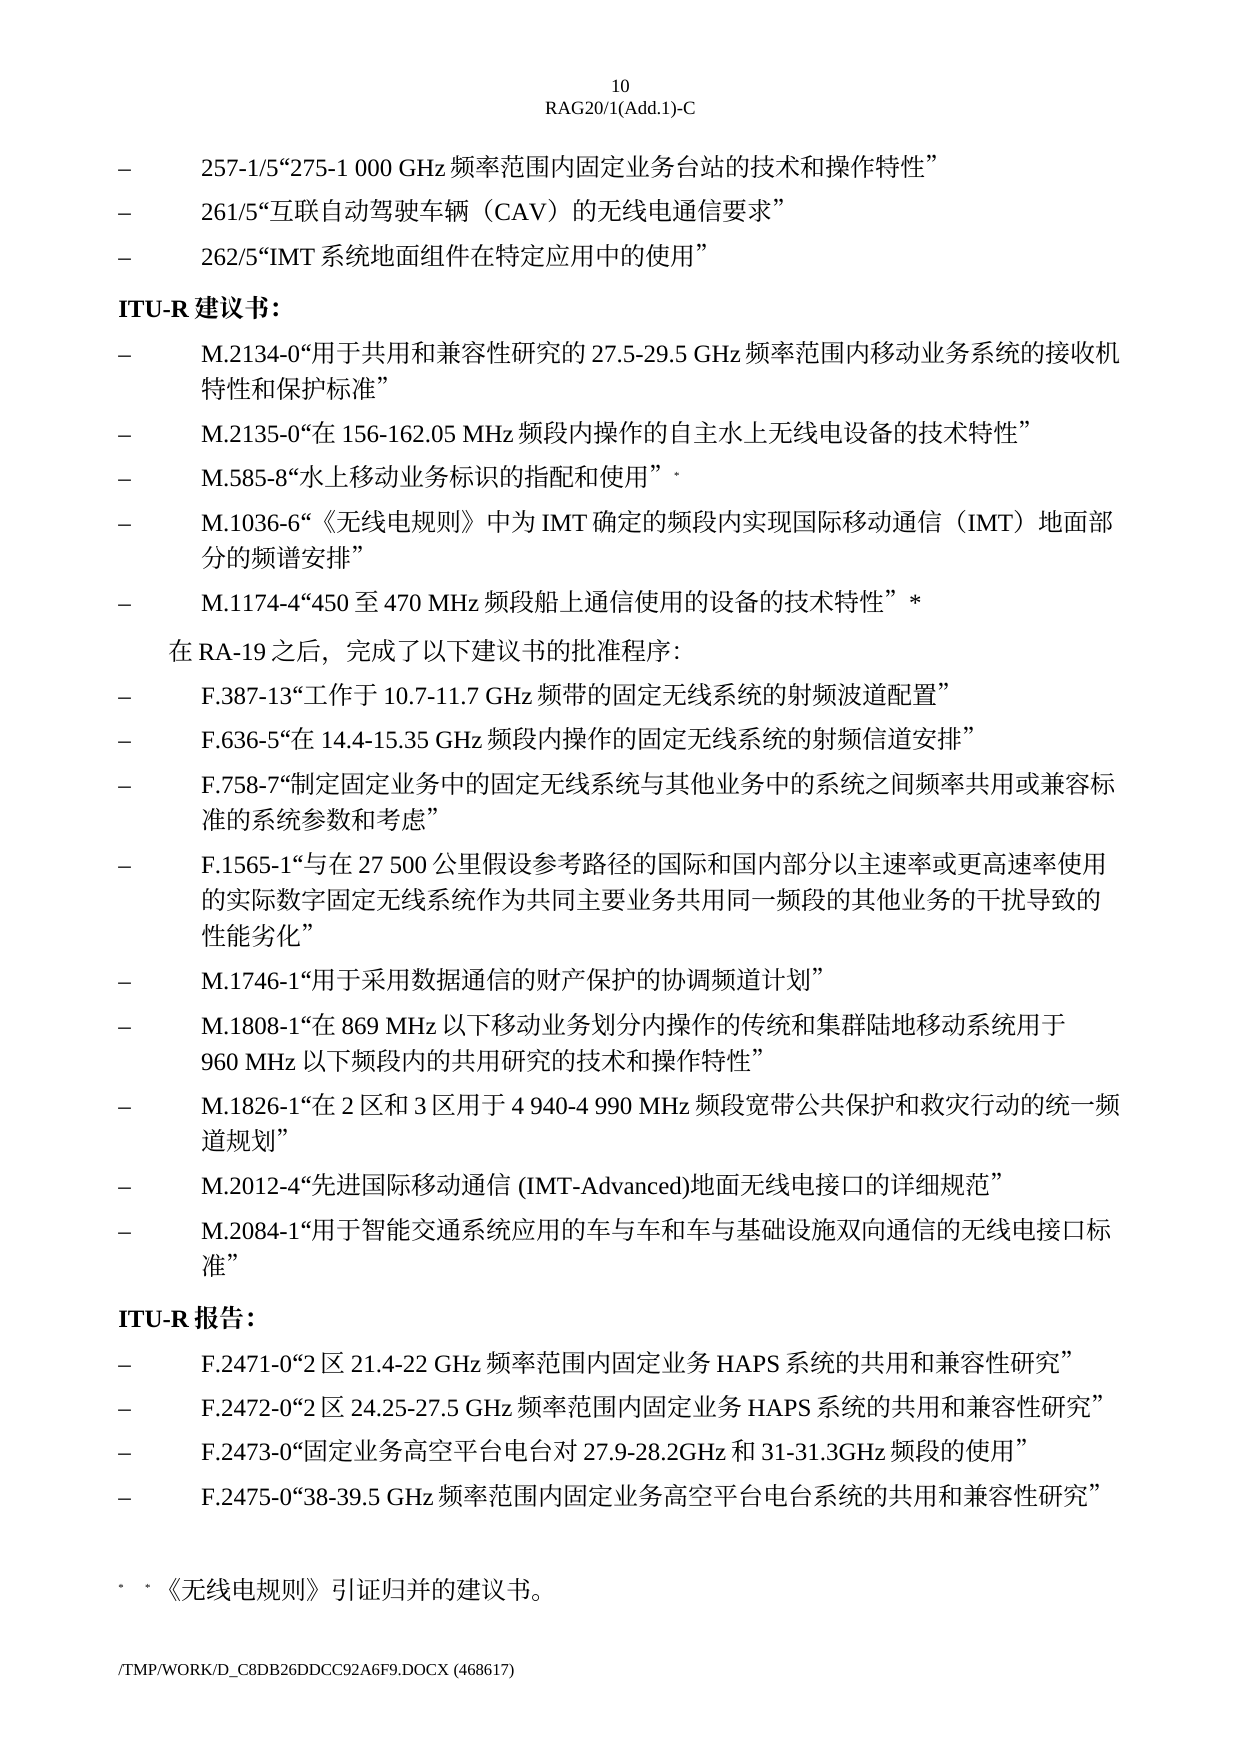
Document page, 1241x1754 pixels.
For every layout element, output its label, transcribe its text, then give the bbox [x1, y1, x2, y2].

text – F.387-13“工作于10.7-11.7 GHz频带的固定无线系统的射频波道配置” [118, 676, 1122, 712]
text – F.1565-1“与在27 500公里假设参考路径的国际和国内部分以主速率或更高速率使用的实际数字固定无线系统作为共同主要业务共用同一频段的其他业务的干扰导致的性能劣化” [118, 845, 1122, 953]
text – F.2471-0“2区21.4-22 GHz频率范围内固定业务HAPS系统的共用和兼容性研究” [118, 1343, 1122, 1379]
text – M.1826-1“在2区和3区用于4 940-4 990 MHz频段宽带公共保护和救灾行动的统一频道规划” [118, 1086, 1122, 1158]
text – M.2135-0“在156-162.05 MHz频段内操作的自主水上无线电设备的技术特性” [118, 414, 1122, 450]
text – F.758-7“制定固定业务中的固定无线系统与其他业务中的系统之间频率共用或兼容标准的系统参数和考虑” [118, 764, 1122, 836]
text 在RA-19之后，完成了以下建议书的批准程序： [118, 631, 1122, 667]
text – M.2134-0“用于共用和兼容性研究的27.5-29.5 GHz频率范围内移动业务系统的接收机特性和保护标准” [118, 333, 1122, 405]
text – F.636-5“在14.4-15.35 GHz频段内操作的固定无线系统的射频信道安排” [118, 720, 1122, 756]
text – F.2475-0“38-39.5 GHz频率范围内固定业务高空平台电台系统的共用和兼容性研究” [118, 1476, 1122, 1512]
text – M.2084-1“用于智能交通系统应用的车与车和车与基础设施双向通信的无线电接口标准” [118, 1210, 1122, 1282]
text – F.2472-0“2区24.25-27.5 GHz频率范围内固定业务HAPS系统的共用和兼容性研究” [118, 1388, 1122, 1424]
text – M.1808-1“在869 MHz以下移动业务划分内操作的传统和集群陆地移动系统用于960 MHz以下频段内的共用研究的技术和操作特性” [118, 1005, 1122, 1077]
text – 257-1/5“275-1 000 GHz频率范围内固定业务台站的技术和操作特性” [118, 148, 1122, 184]
text – 261/5“互联自动驾驶车辆（CAV）的无线电通信要求” [118, 192, 1122, 228]
text – M.1746-1“用于采用数据通信的财产保护的协调频道计划” [118, 961, 1122, 997]
subtitle ITU-R报告： [118, 1299, 1122, 1335]
text – M.585-8“水上移动业务标识的指配和使用”* [118, 458, 1122, 494]
text – M.1036-6“《无线电规则》中为IMT确定的频段内实现国际移动通信（IMT）地面部分的频谱安排” [118, 502, 1122, 574]
subtitle ITU-R建议书： [118, 289, 1122, 325]
text – M.2012-4“先进国际移动通信 (IMT-Advanced)地面无线电接口的详细规范” [118, 1166, 1122, 1202]
text – M.1174-4“450至470 MHz频段船上通信使用的设备的技术特性”* [118, 583, 1122, 619]
text – F.2473-0“固定业务高空平台电台对27.9-28.2GHz和31-31.3GHz频段的使用” [118, 1432, 1122, 1468]
text – 262/5“IMT系统地面组件在特定应用中的使用” [118, 236, 1122, 272]
